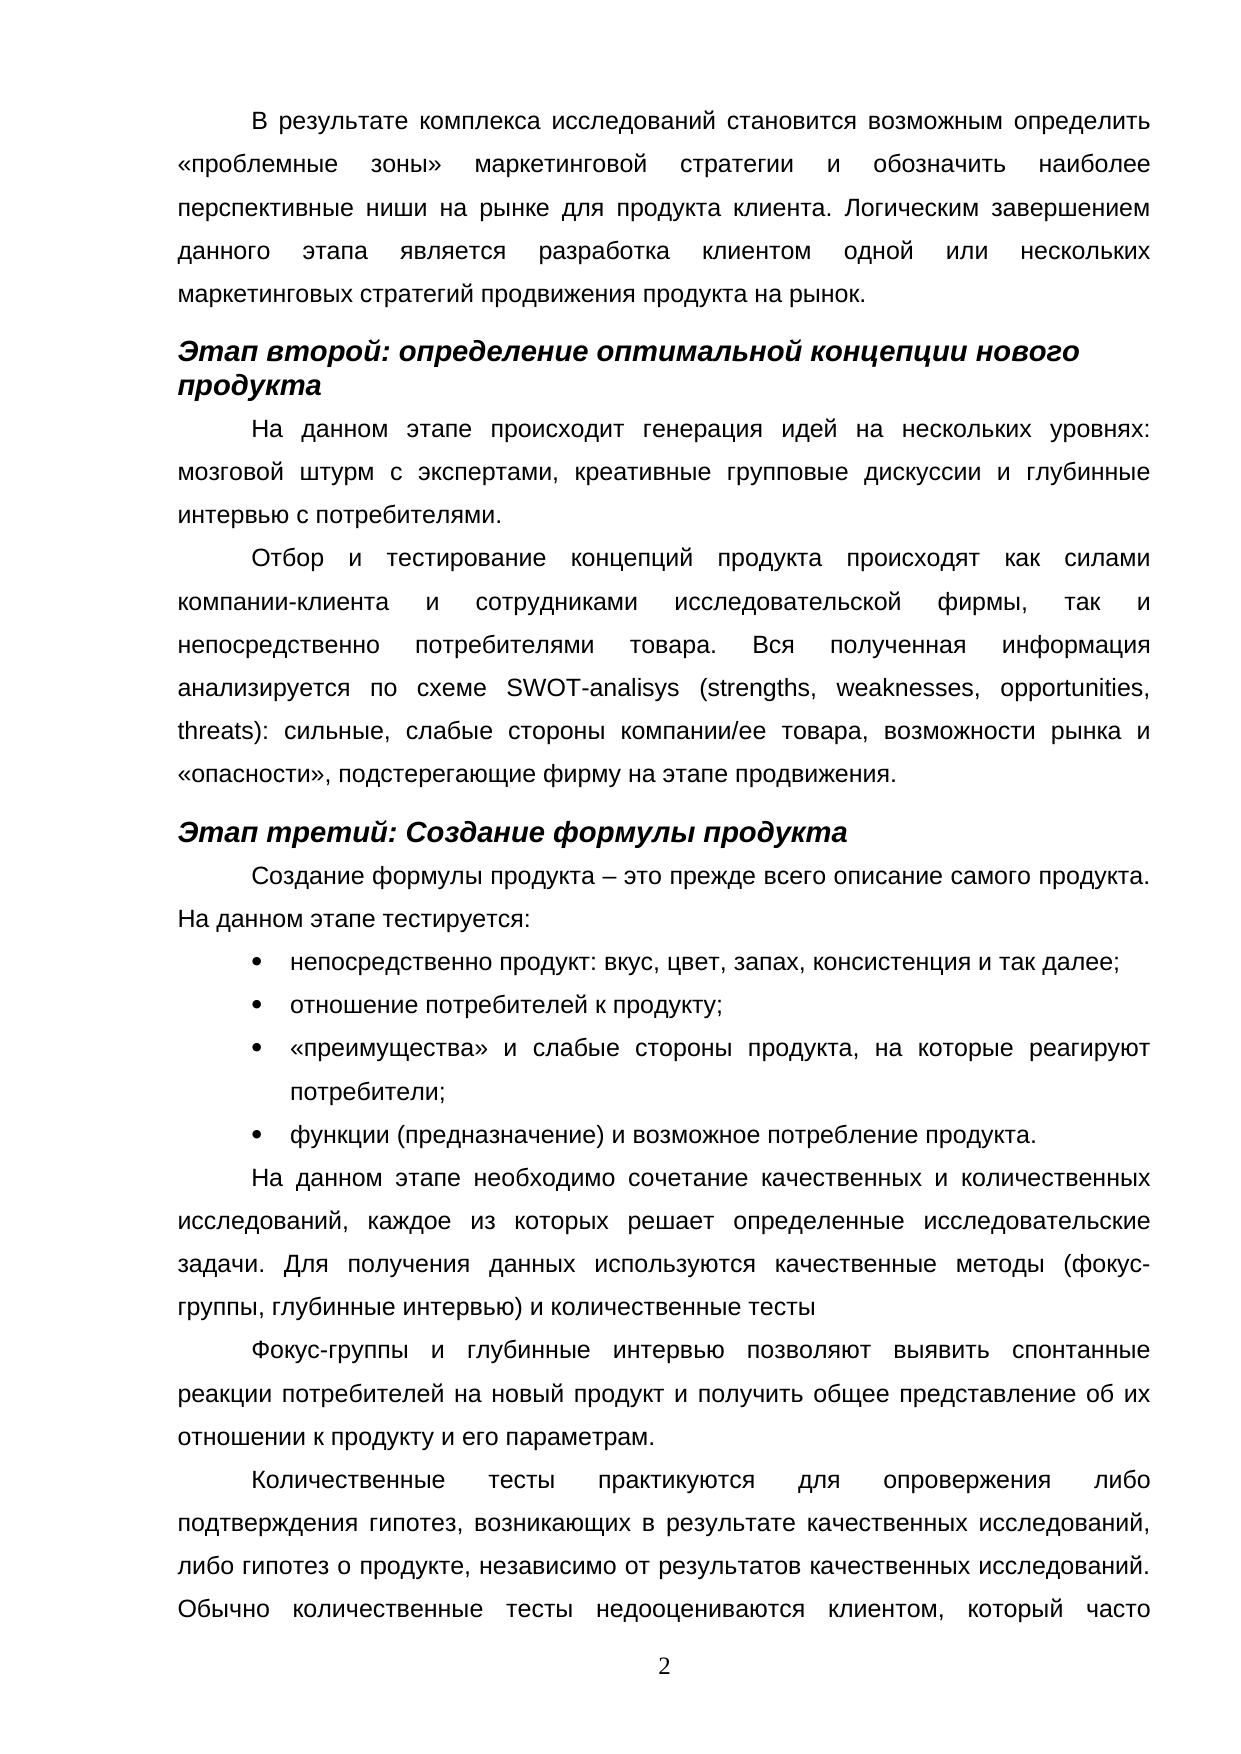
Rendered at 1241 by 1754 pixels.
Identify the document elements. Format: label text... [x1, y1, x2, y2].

text Фокус-группы и глубинные интервью позволяют выявить спонтанные реакции потребителей на новый продукт и получить общее представление об их отношении к продукту и его параметрам. [177, 1336, 1152, 1451]
list отношение потребителей к продукту; [252, 990, 1152, 1019]
list функции (предназначение) и возможное потребление продукта. [252, 1120, 1152, 1149]
list непосредственно продукт: вкус, цвет, запах, консистенция и так далее; [252, 947, 1152, 976]
text Создание формулы продукта – это прежде всего описание самого продукта. На данном этапе тестируется: [177, 861, 1152, 933]
text В результате комплекса исследований становится возможным определить «проблемные зоны» маркетинговой стратегии и обозначить наиболее перспективные ниши на рынке для продукта клиента. Логическим завершением данного этапа является разработка клиентом одной или нескольких маркетинговых стратегий продвижения продукта на рынок. [177, 106, 1152, 308]
subtitle Этап второй: определение оптимальной концепции нового продукта [177, 334, 1152, 402]
text На данном этапе происходит генерация идей на нескольких уровнях: мозговой штурм с экспертами, креативные групповые дискуссии и глубинные интервью с потребителями. [177, 414, 1152, 529]
text Отбор и тестирование концепций продукта происходят как силами компании-клиента и сотрудниками исследовательской фирмы, так и непосредственно потребителями товара. Вся полученная информация анализируется по схеме SWOT-analisys (strengths, weaknesses, opportunities, threats): сильные, слабые стороны компании/ее товара, возможности рынка и «опасности», подстерегающие фирму на этапе продвижения. [177, 543, 1152, 788]
subtitle Этап третий: Создание формулы продукта [177, 815, 1152, 848]
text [177, 1465, 1152, 1623]
list «преимущества» и слабые стороны продукта, на которые реагируют потребители; [252, 1033, 1152, 1105]
text На данном этапе необходимо сочетание качественных и количественных исследований, каждое из которых решает определенные исследовательские задачи. Для получения данных используются качественные методы (фокус-группы, глубинные интервью) и количественные тесты [177, 1163, 1152, 1321]
